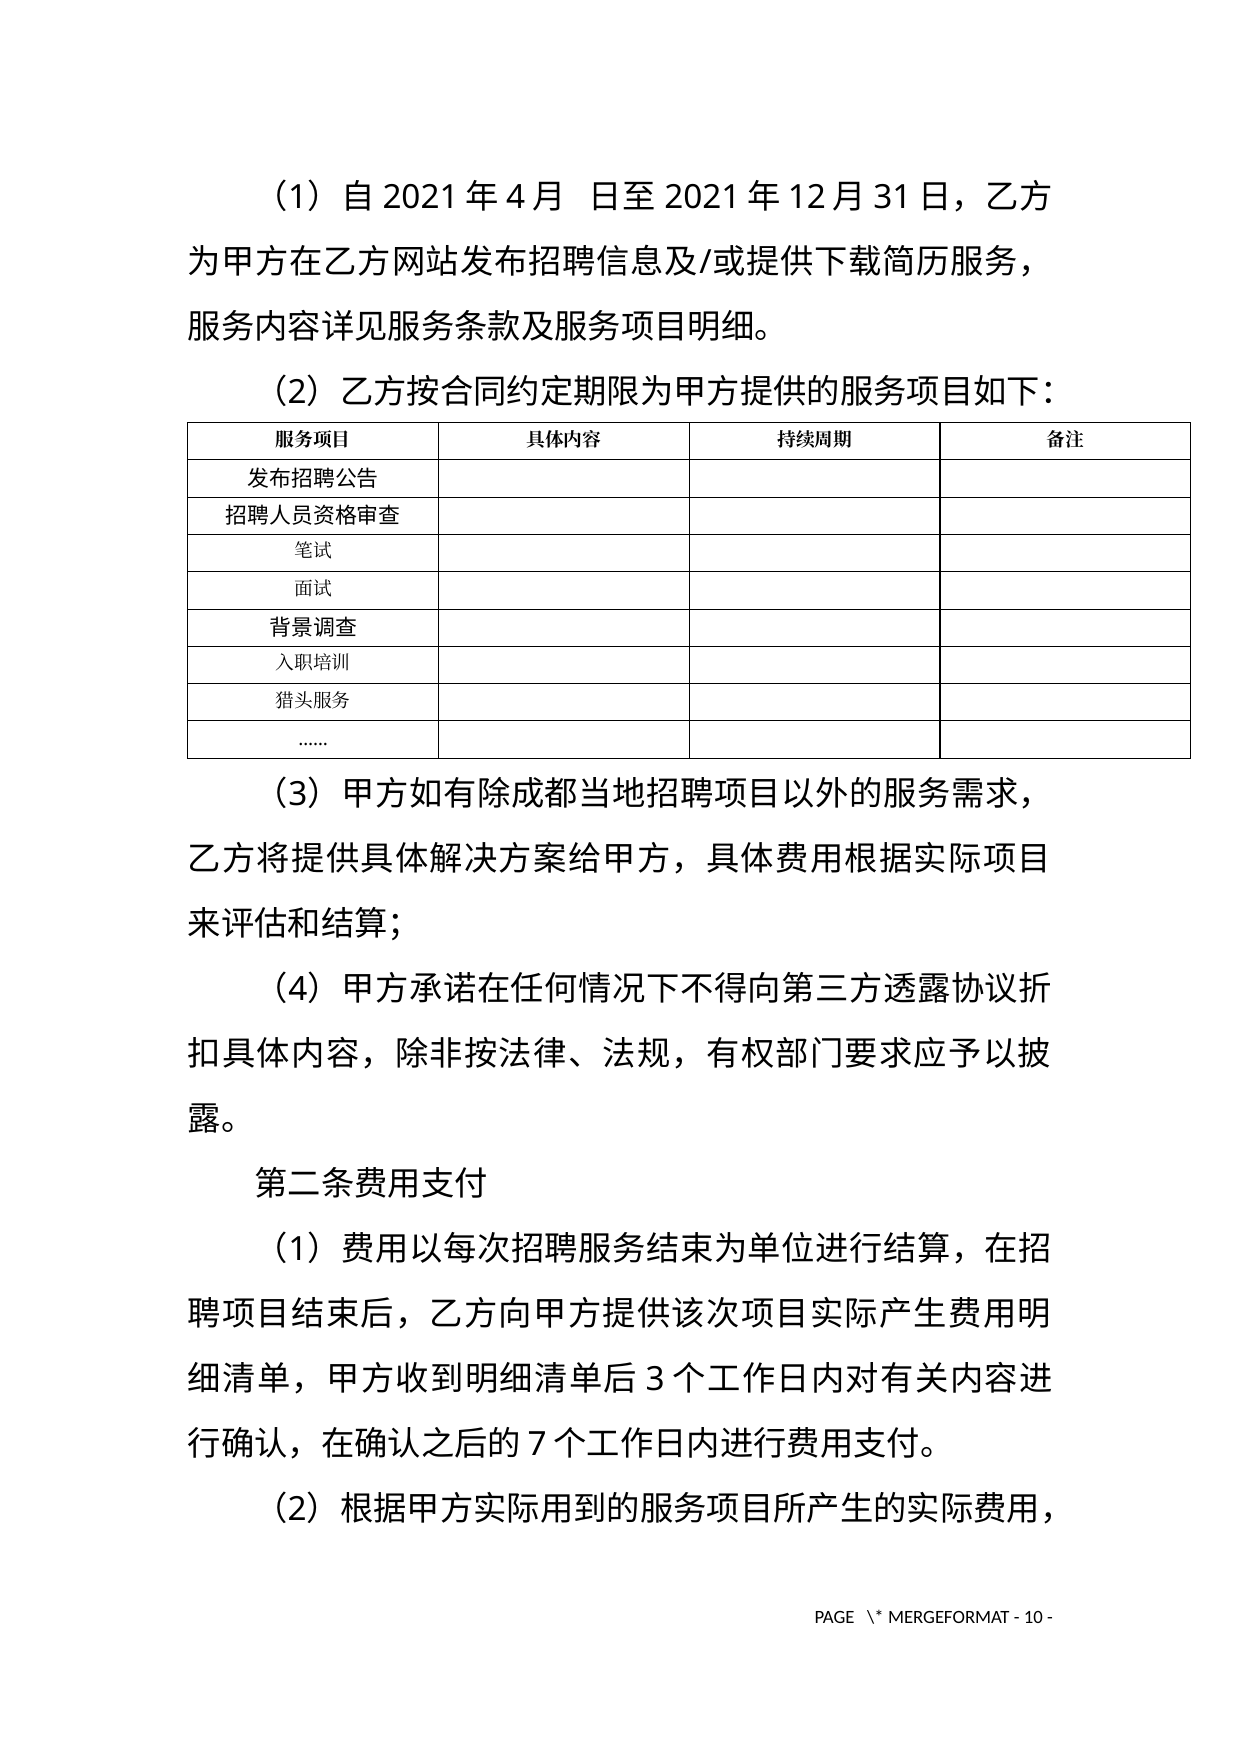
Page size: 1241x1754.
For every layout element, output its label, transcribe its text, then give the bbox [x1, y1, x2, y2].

table_header 备注 [941, 423, 1190, 459]
table_cell [941, 721, 1190, 758]
table_cell [690, 572, 939, 608]
table_cell [690, 721, 939, 758]
table_header 服务项目 [188, 423, 438, 459]
table_cell [690, 535, 939, 571]
table_cell [690, 647, 939, 683]
table_cell [941, 572, 1190, 608]
table_cell …… [188, 721, 438, 758]
list （4）甲方承诺在任何情况下不得向第三方透露协议折扣具体内容，除非按法律、法规，有权部门要求应予以披露。 [187, 954, 1053, 1149]
table_cell 背景调查 [188, 610, 438, 646]
table_cell 发布招聘公告 [188, 460, 438, 497]
table_cell [690, 460, 939, 497]
table_cell 面试 [188, 572, 438, 608]
list （3）甲方如有除成都当地招聘项目以外的服务需求，乙方将提供具体解决方案给甲方，具体费用根据实际项目来评估和结算； [187, 759, 1053, 954]
table_cell [439, 498, 689, 534]
table_cell [690, 684, 939, 720]
table_header 持续周期 [690, 423, 939, 459]
table_cell 猎头服务 [188, 684, 438, 720]
list （1）自 2021年4月 日至 2021年12月31日，乙方为甲方在乙方网站发布招聘信息及/或提供下载简历服务，服务内容详见服务条款及服务项目明细。 [187, 162, 1053, 357]
table_cell 笔试 [188, 535, 438, 571]
table_cell 入职培训 [188, 647, 438, 683]
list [187, 1474, 1053, 1539]
list （1）费用以每次招聘服务结束为单位进行结算，在招聘项目结束后，乙方向甲方提供该次项目实际产生费用明细清单，甲方收到明细清单后3个工作日内对有关内容进行确认，在确认之后的7个工作日内进行费用支付。 [187, 1214, 1053, 1474]
table_cell [941, 684, 1190, 720]
table_cell [690, 498, 939, 534]
table_cell [941, 647, 1190, 683]
list （2）乙方按合同约定期限为甲方提供的服务项目如下： [187, 357, 1053, 422]
table_cell 招聘人员资格审查 [188, 498, 438, 534]
table_cell [941, 460, 1190, 497]
table_cell [941, 610, 1190, 646]
list 第二条费用支付 [187, 1149, 1053, 1214]
table_cell [439, 684, 689, 720]
table_header 具体内容 [439, 423, 689, 459]
table_cell [439, 535, 689, 571]
table_cell [690, 610, 939, 646]
table_cell [439, 572, 689, 608]
table_cell [439, 460, 689, 497]
table_cell [941, 498, 1190, 534]
table_cell [439, 647, 689, 683]
table_cell [941, 535, 1190, 571]
table_cell [439, 610, 689, 646]
table_cell [439, 721, 689, 758]
